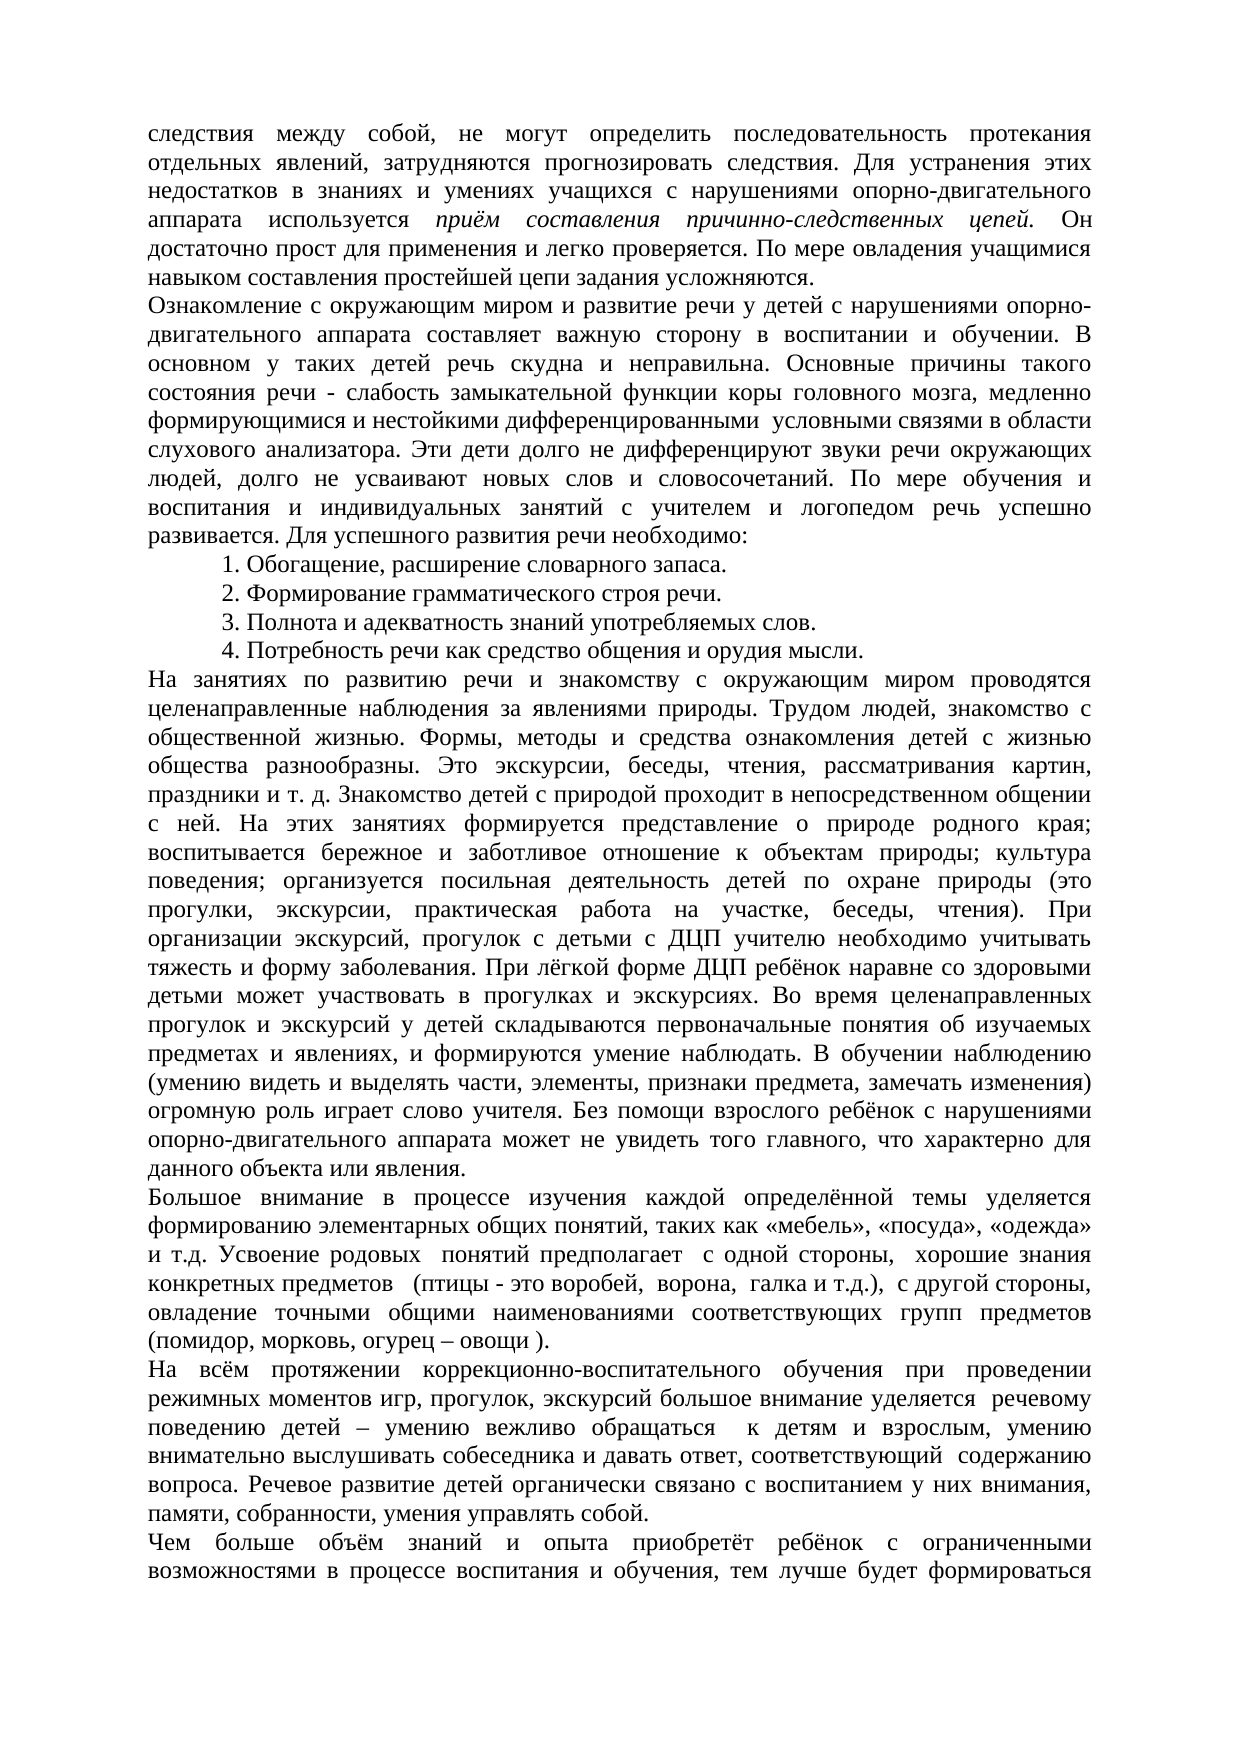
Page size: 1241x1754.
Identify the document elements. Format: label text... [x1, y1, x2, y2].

text Большое внимание в процессе изучения каждой определённой темы уделяется формированию элементарных общих понятий, таких как «мебель», «посуда», «одежда» и т.д. Усвоение родовых понятий предполагает с одной стороны, хорошие знания конкретных предметов (птицы - это воробей, ворона, галка и т.д.), с другой стороны, овладение точными общими наименованиями соответствующих групп предметов (помидор, морковь, огурец – овощи ). [148, 1182, 1092, 1354]
text 1. Обогащение, расширение словарного запаса. [148, 549, 1092, 578]
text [148, 1527, 1092, 1584]
text 4. Потребность речи как средство общения и орудия мысли. [148, 636, 1092, 664]
text 3. Полнота и адекватность знаний употребляемых слов. [148, 607, 1092, 636]
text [148, 118, 1092, 291]
text Ознакомление с окружающим миром и развитие речи у детей с нарушениями опорно-двигательного аппарата составляет важную сторону в воспитании и обучении. В основном у таких детей речь скудна и неправильна. Основные причины такого состояния речи - слабость замыкательной функции коры головного мозга, медленно формирующимися и нестойкими дифференцированными условными связями в области слухового анализатора. Эти дети долго не дифференцируют звуки речи окружающих людей, долго не усваивают новых слов и словосочетаний. По мере обучения и воспитания и индивидуальных занятий с учителем и логопедом речь успешно развивается. Для успешного развития речи необходимо: [148, 291, 1092, 549]
text На всём протяжении коррекционно-воспитательного обучения при проведении режимных моментов игр, прогулок, экскурсий большое внимание уделяется речевому поведению детей – умению вежливо обращаться к детям и взрослым, умению внимательно выслушивать собеседника и давать ответ, соответствующий содержанию вопроса. Речевое развитие детей органически связано с воспитанием у них внимания, памяти, собранности, умения управлять собой. [148, 1354, 1092, 1527]
text 2. Формирование грамматического строя речи. [148, 578, 1092, 607]
text На занятиях по развитию речи и знакомству с окружающим миром проводятся целенаправленные наблюдения за явлениями природы. Трудом людей, знакомство с общественной жизнью. Формы, методы и средства ознакомления детей с жизнью общества разнообразны. Это экскурсии, беседы, чтения, рассматривания картин, праздники и т. д. Знакомство детей с природой проходит в непосредственном общении с ней. На этих занятиях формируется представление о природе родного края; воспитывается бережное и заботливое отношение к объектам природы; культура поведения; организуется посильная деятельность детей по охране природы (это прогулки, экскурсии, практическая работа на участке, беседы, чтения). При организации экскурсий, прогулок с детьми с ДЦП учителю необходимо учитывать тяжесть и форму заболевания. При лёгкой форме ДЦП ребёнок наравне со здоровыми детьми может участвовать в прогулках и экскурсиях. Во время целенаправленных прогулок и экскурсий у детей складываются первоначальные понятия об изучаемых предметах и явлениях, и формируются умение наблюдать. В обучении наблюдению (умению видеть и выделять части, элементы, признаки предмета, замечать изменения) огромную роль играет слово учителя. Без помощи взрослого ребёнок с нарушениями опорно-двигательного аппарата может не увидеть того главного, что характерно для данного объекта или явления. [148, 664, 1092, 1182]
